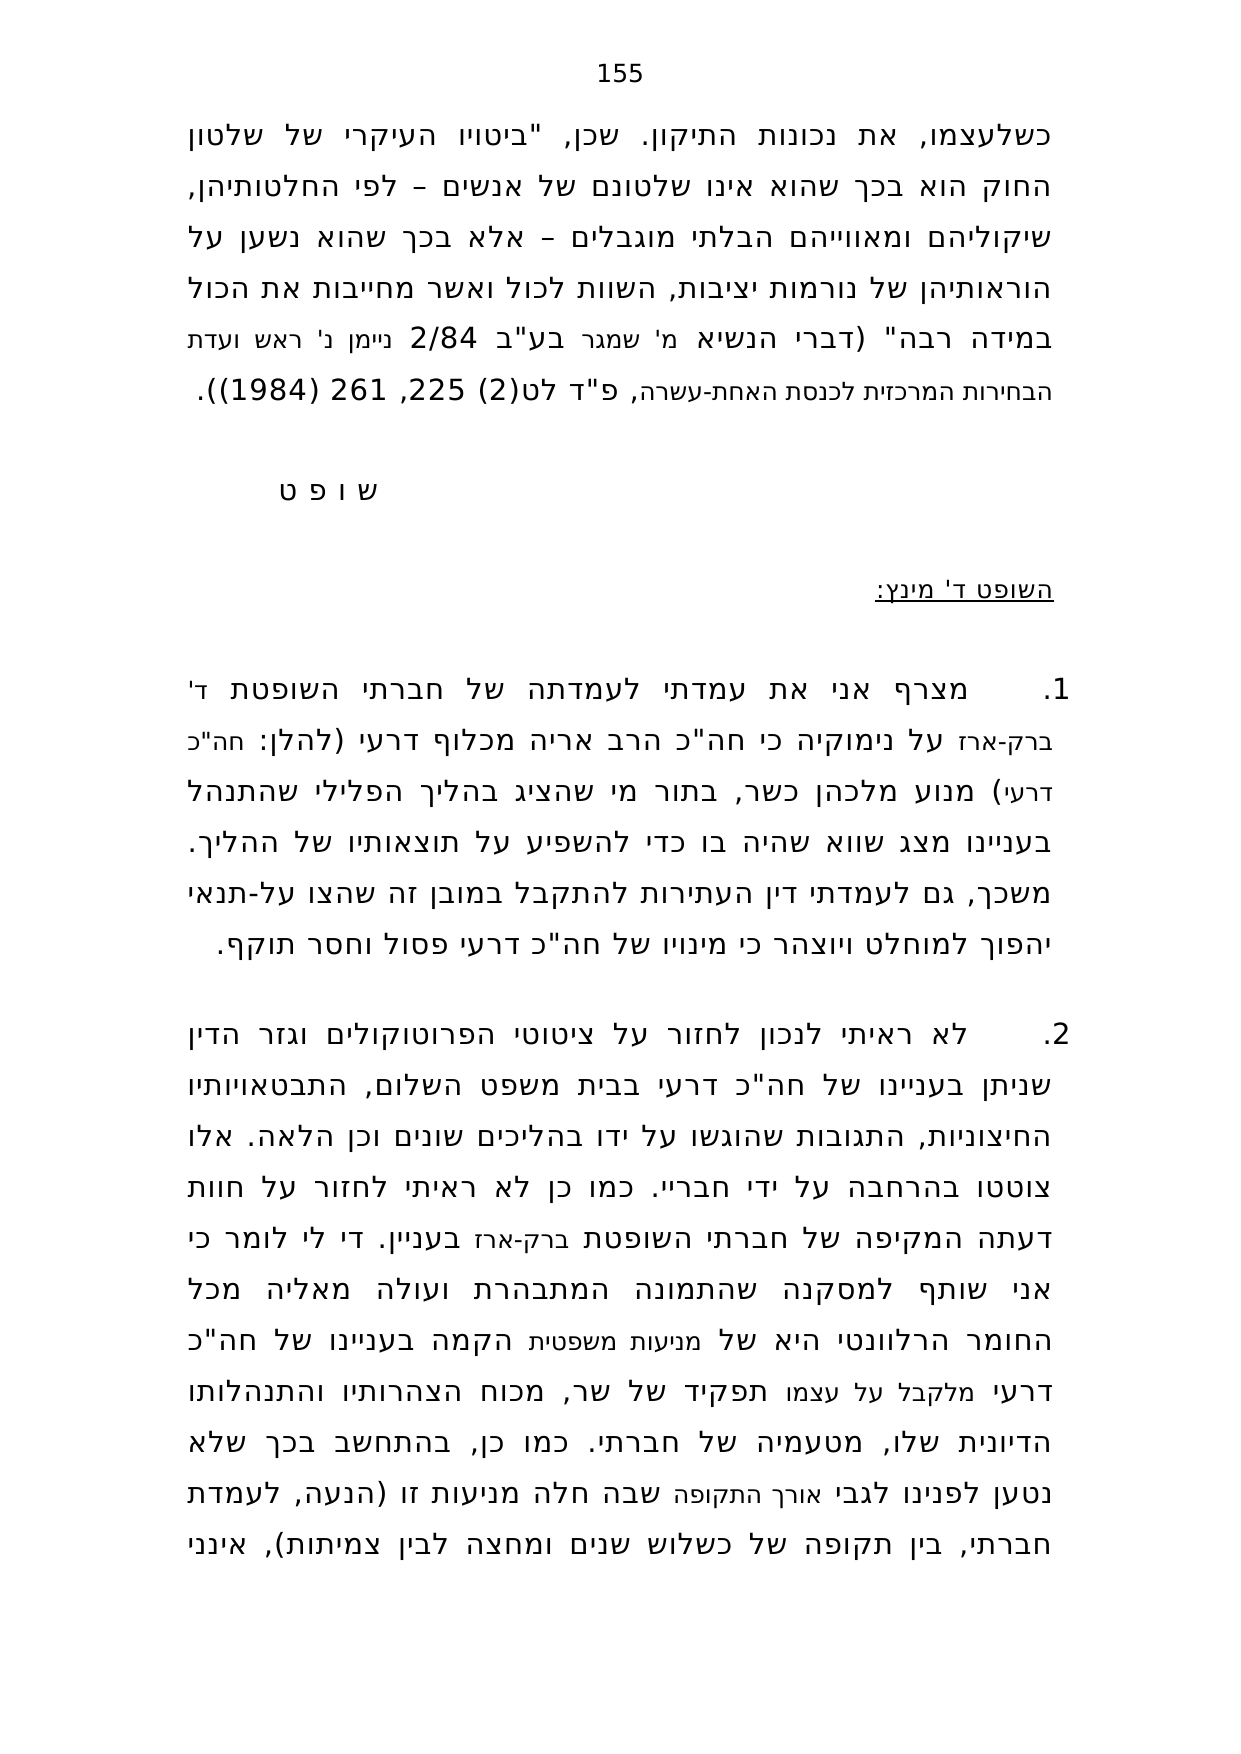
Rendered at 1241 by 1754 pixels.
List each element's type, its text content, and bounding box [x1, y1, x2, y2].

text ש ו פ ט [187, 473, 1053, 507]
list מצרף אני את עמדתי לעמדתה של חברתי השופטת ד' ברק-ארז על נימוקיה כי חה"כ הרב אריה מכלוף דרעי (להלן: חה"כ דרעי) מנוע מלכהן כשר, בתור מי שהציג בהליך הפלילי שהתנהל בעניינו מצג שווא שהיה בו כדי להשפיע על תוצאותיו של ההליך. משכך, גם לעמדתי דין העתירות להתקבל במובן זה שהצו על-תנאי יהפוך למוחלט ויוצהר כי מינויו של חה"כ דרעי פסול וחסר תוקף. [187, 673, 1053, 961]
text השופט ד' מינץ: [187, 575, 1053, 604]
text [187, 1018, 1053, 1561]
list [187, 118, 1053, 407]
